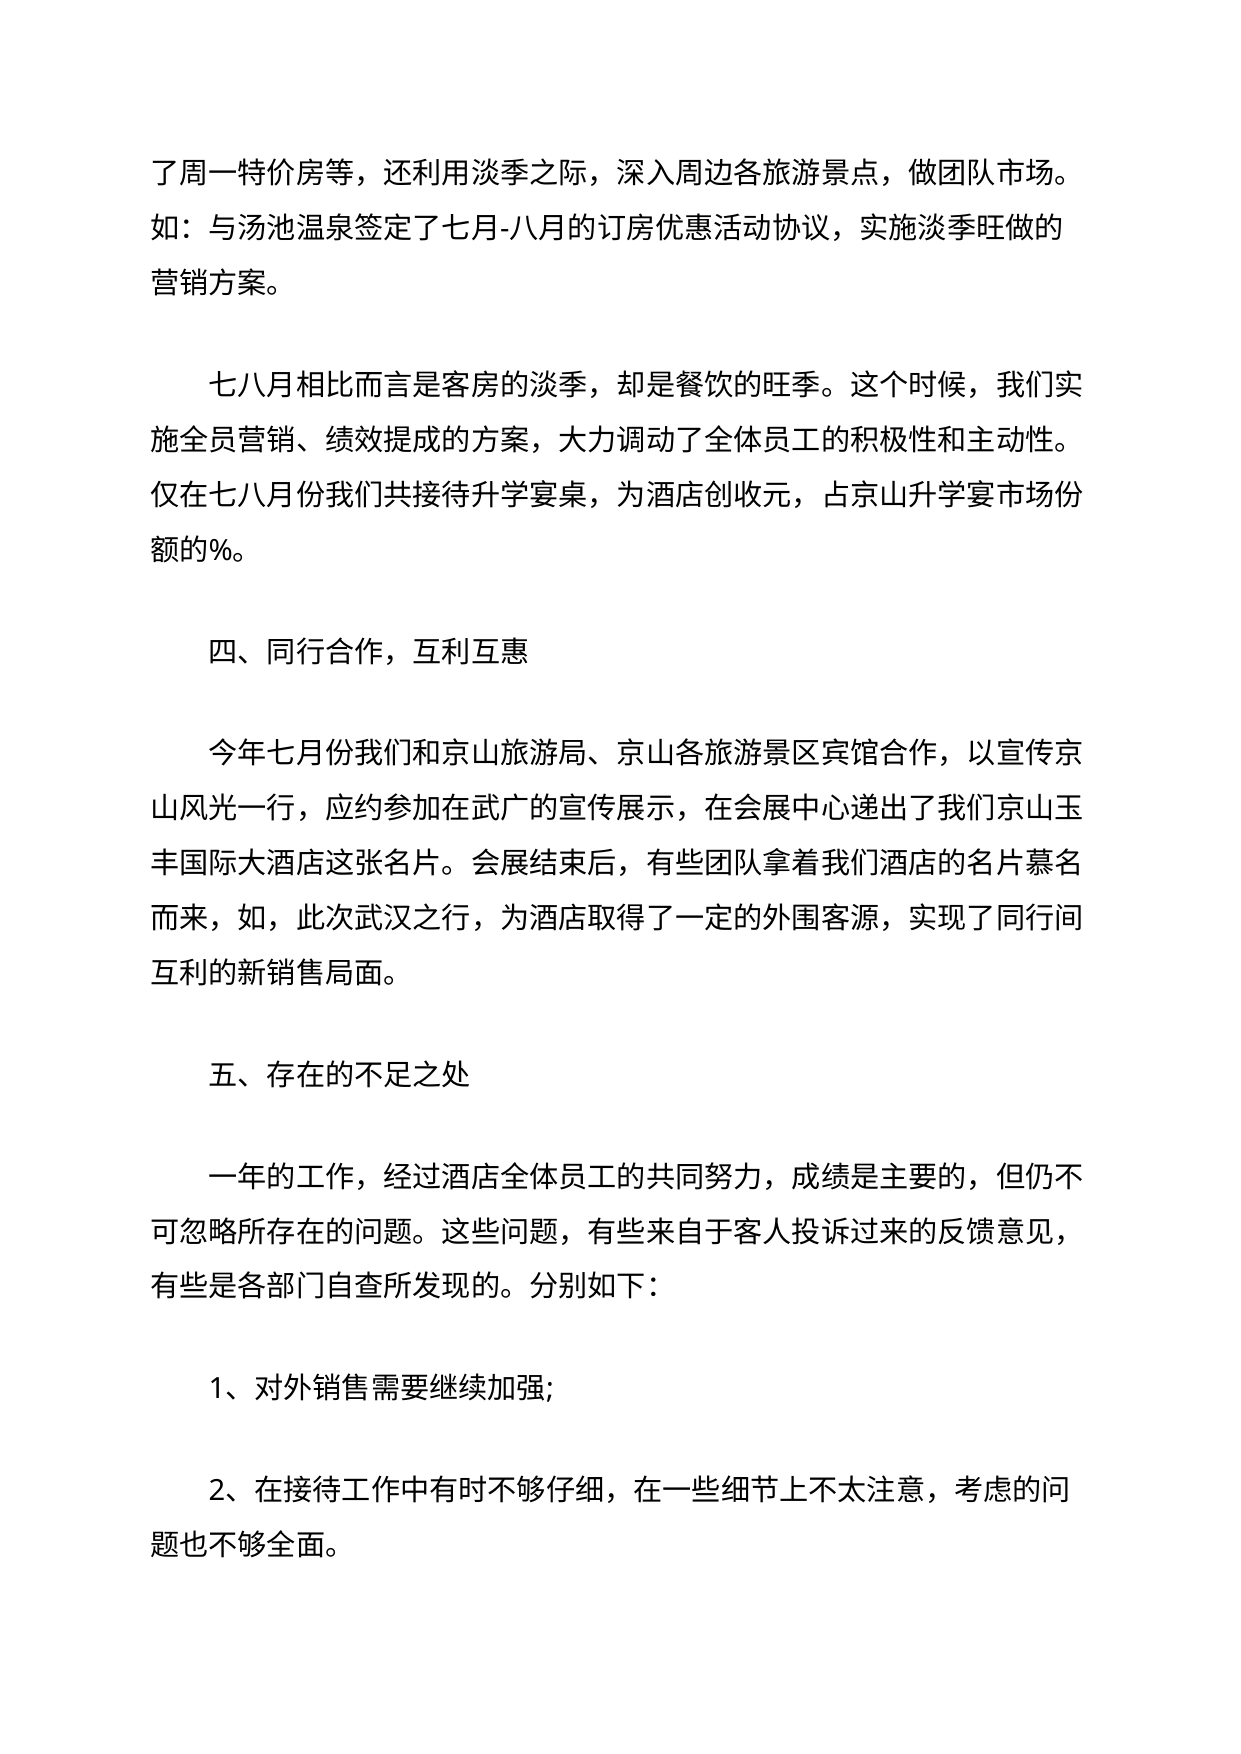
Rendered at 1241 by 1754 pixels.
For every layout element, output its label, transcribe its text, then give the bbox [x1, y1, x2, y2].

text 四、同行合作，互利互惠 [150, 628, 1090, 671]
text 五、存在的不足之处 [150, 1051, 1090, 1094]
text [150, 150, 1090, 302]
text 今年七月份我们和京山旅游局、京山各旅游景区宾馆合作，以宣传京山风光一行，应约参加在武广的宣传展示，在会展中心递出了我们京山玉丰国际大酒店这张名片。会展结束后，有些团队拿着我们酒店的名片慕名而来，如，此次武汉之行，为酒店取得了一定的外围客源，实现了同行间互利的新销售局面。 [150, 730, 1090, 992]
text 一年的工作，经过酒店全体员工的共同努力，成绩是主要的，但仍不可忽略所存在的问题。这些问题，有些来自于客人投诉过来的反馈意见，有些是各部门自查所发现的。分别如下： [150, 1153, 1090, 1305]
text 2、在接待工作中有时不够仔细，在一些细节上不太注意，考虑的问题也不够全面。 [150, 1467, 1090, 1564]
text 1、对外销售需要继续加强; [150, 1365, 1090, 1407]
text 七八月相比而言是客房的淡季，却是餐饮的旺季。这个时候，我们实施全员营销、绩效提成的方案，大力调动了全体员工的积极性和主动性。仅在七八月份我们共接待升学宴桌，为酒店创收元，占京山升学宴市场份额的%。 [150, 362, 1090, 569]
